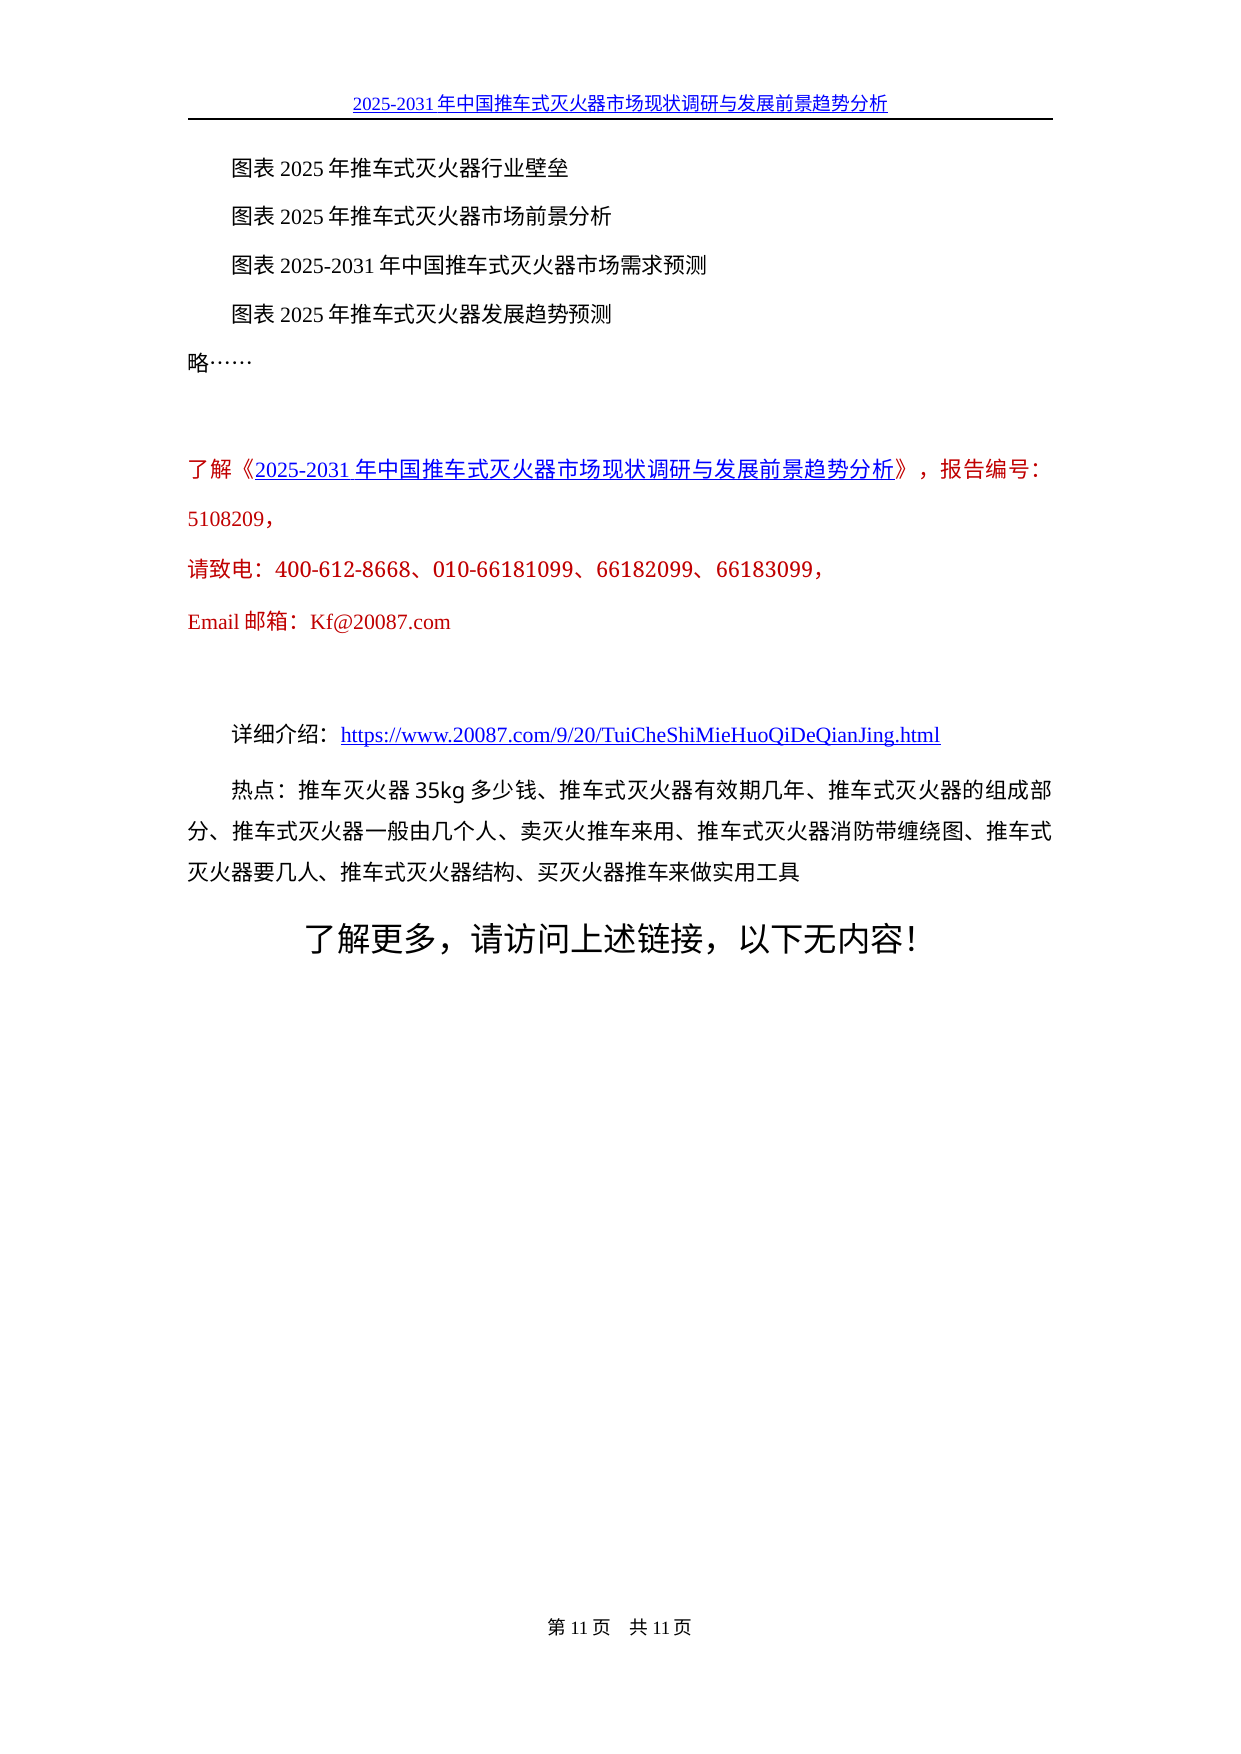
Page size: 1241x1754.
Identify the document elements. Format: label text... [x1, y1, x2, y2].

text 热点：推车灭火器35kg多少钱、推车式灭火器有效期几年、推车式灭火器的组成部分、推车式灭火器一般由几个人、卖灭火推车来用、推车式灭火器消防带缠绕图、推车式灭火器要几人、推车式灭火器结构、买灭火器推车来做实用工具 [187, 773, 1053, 887]
text 了解《2025-2031年中国推车式灭火器市场现状调研与发展前景趋势分析》，报告编号：5108209， [187, 452, 1053, 533]
title 了解更多，请访问上述链接，以下无内容！ [187, 904, 1053, 969]
text Email邮箱：Kf@20087.com [187, 603, 1053, 636]
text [187, 150, 1053, 378]
text 详细介绍：https://www.20087.com/9/20/TuiCheShiMieHuoQiDeQianJing.html [187, 716, 1053, 749]
text 请致电：400-612-8668、010-66181099、66182099、66183099， [187, 552, 1053, 584]
